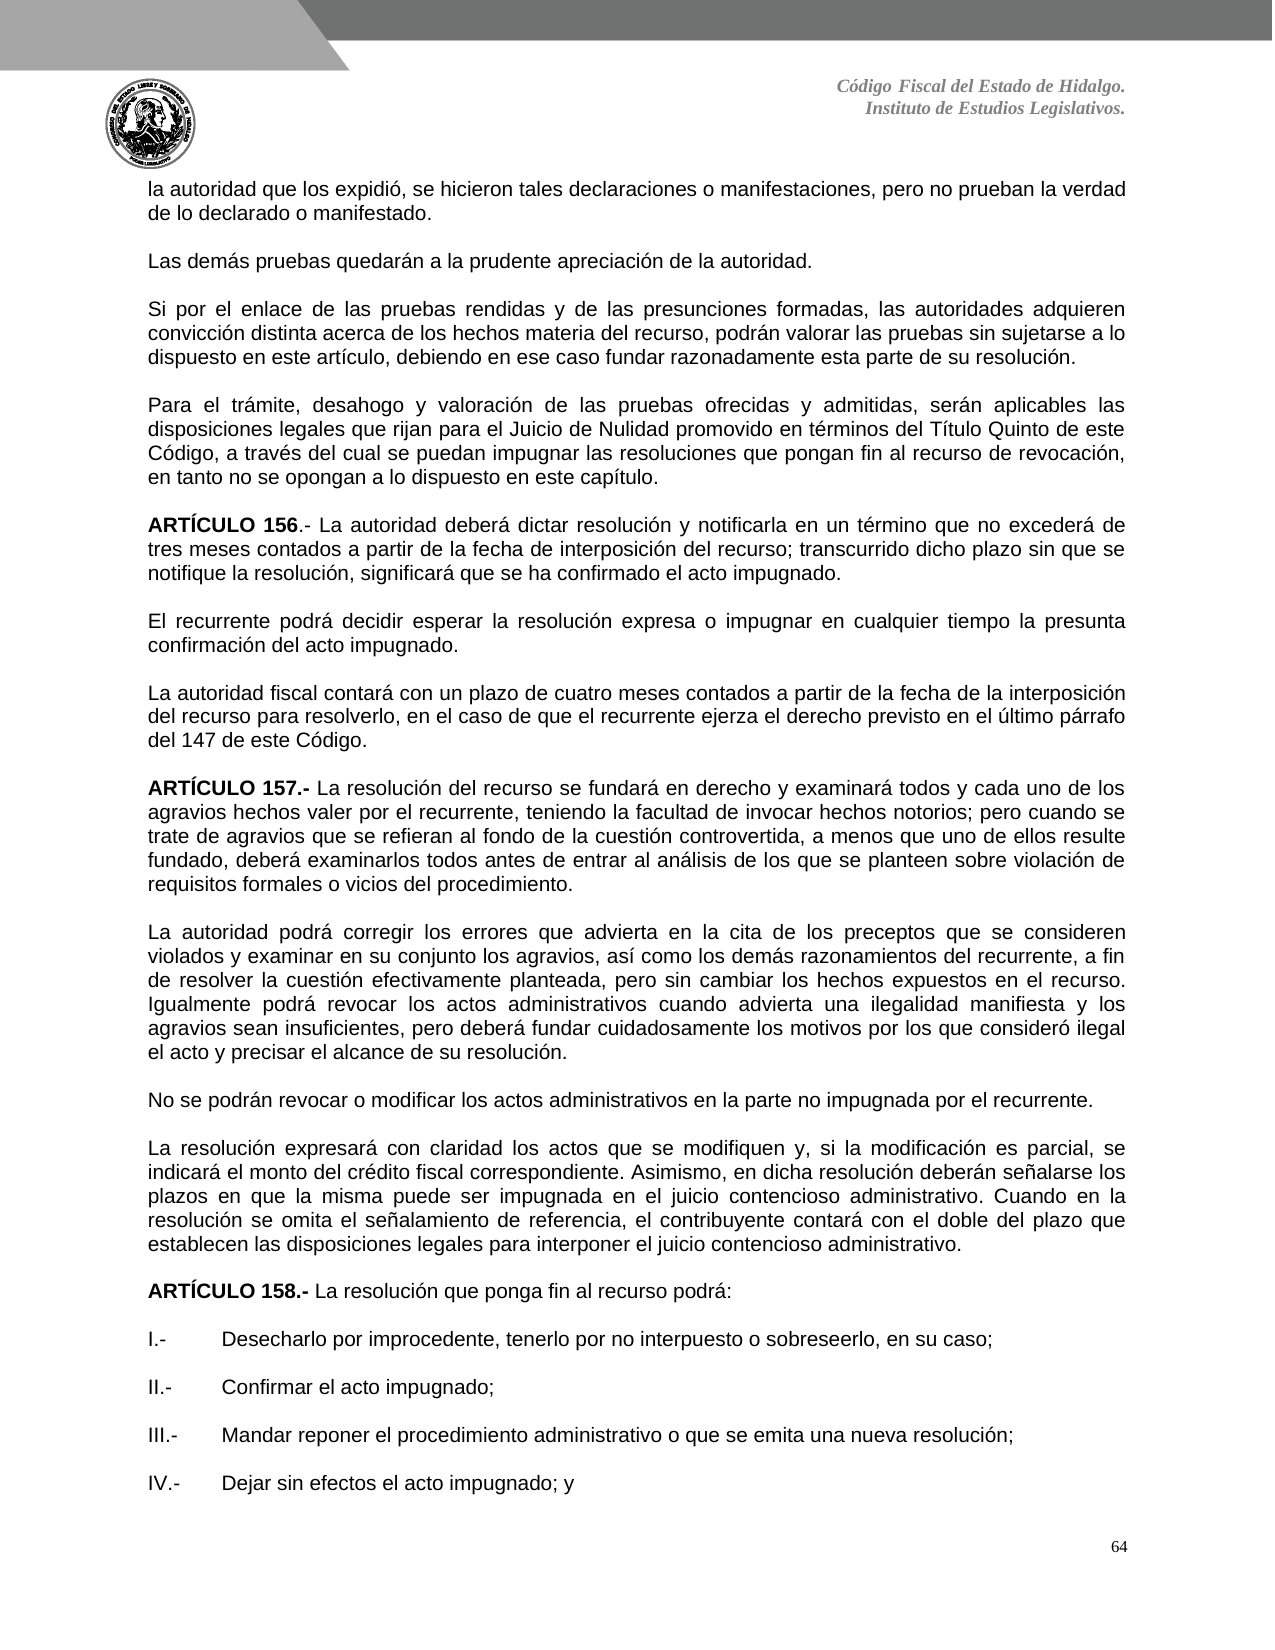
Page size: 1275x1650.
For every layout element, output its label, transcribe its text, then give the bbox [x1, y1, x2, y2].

text ARTÍCULO 158.- La resolución que ponga fin al recurso podrá: [148, 1279, 1127, 1303]
picture [0, 0, 1272, 171]
text No se podrán revocar o modificar los actos administrativos en la parte no impugnada por el recurrente. [148, 1088, 1127, 1112]
text La autoridad podrá corregir los errores que advierta en la cita de los preceptos que se consideren violados y examinar en su conjunto los agravios, así como los demás razonamientos del recurrente, a fin de resolver la cuestión efectivamente planteada, pero sin cambiar los hechos expuestos en el recurso. Igualmente podrá revocar los actos administrativos cuando advierta una ilegalidad manifiesta y los agravios sean insuficientes, pero deberá fundar cuidadosamente los motivos por los que consideró ilegal el acto y precisar el alcance de su resolución. [148, 920, 1127, 1064]
text II.- Confirmar el acto impugnado; [148, 1375, 1127, 1399]
text Si por el enlace de las pruebas rendidas y de las presunciones formadas, las autoridades adquieren convicción distinta acerca de los hechos materia del recurso, podrán valorar las pruebas sin sujetarse a lo dispuesto en este artículo, debiendo en ese caso fundar razonadamente esta parte de su resolución. [148, 297, 1127, 369]
text La autoridad fiscal contará con un plazo de cuatro meses contados a partir de la fecha de la interposición del recurso para resolverlo, en el caso de que el recurrente ejerza el derecho previsto en el último párrafo del 147 de este Código. [148, 680, 1127, 752]
text La resolución expresará con claridad los actos que se modifiquen y, si la modificación es parcial, se indicará el monto del crédito fiscal correspondiente. Asimismo, en dicha resolución deberán señalarse los plazos en que la misma puede ser impugnada en el juicio contencioso administrativo. Cuando en la resolución se omita el señalamiento de referencia, el contribuyente contará con el doble del plazo que establecen las disposiciones legales para interponer el juicio contencioso administrativo. [148, 1136, 1127, 1255]
text IV.- Dejar sin efectos el acto impugnado; y [148, 1471, 1127, 1495]
text ARTÍCULO 157.- La resolución del recurso se fundará en derecho y examinará todos y cada uno de los agravios hechos valer por el recurrente, teniendo la facultad de invocar hechos notorios; pero cuando se trate de agravios que se refieran al fondo de la cuestión controvertida, a menos que uno de ellos resulte fundado, deberá examinarlos todos antes de entrar al análisis de los que se planteen sobre violación de requisitos formales o vicios del procedimiento. [148, 776, 1127, 896]
text I.- Desecharlo por improcedente, tenerlo por no interpuesto o sobreseerlo, en su caso; [148, 1327, 1127, 1351]
text ARTÍCULO 156.- La autoridad deberá dictar resolución y notificarla en un término que no excederá de tres meses contados a partir de la fecha de interposición del recurso; transcurrido dicho plazo sin que se notifique la resolución, significará que se ha confirmado el acto impugnado. [148, 513, 1127, 584]
text Las demás pruebas quedarán a la prudente apreciación de la autoridad. [148, 249, 1127, 273]
text Para el trámite, desahogo y valoración de las pruebas ofrecidas y admitidas, serán aplicables las disposiciones legales que rijan para el Juicio de Nulidad promovido en términos del Título Quinto de este Código, a través del cual se puedan impugnar las resoluciones que pongan fin al recurso de revocación, en tanto no se opongan a lo dispuesto en este capítulo. [148, 393, 1127, 489]
text El recurrente podrá decidir esperar la resolución expresa o impugnar en cualquier tiempo la presunta confirmación del acto impugnado. [148, 608, 1127, 656]
text III.- Mandar reponer el procedimiento administrativo o que se emita una nueva resolución; [148, 1423, 1127, 1447]
